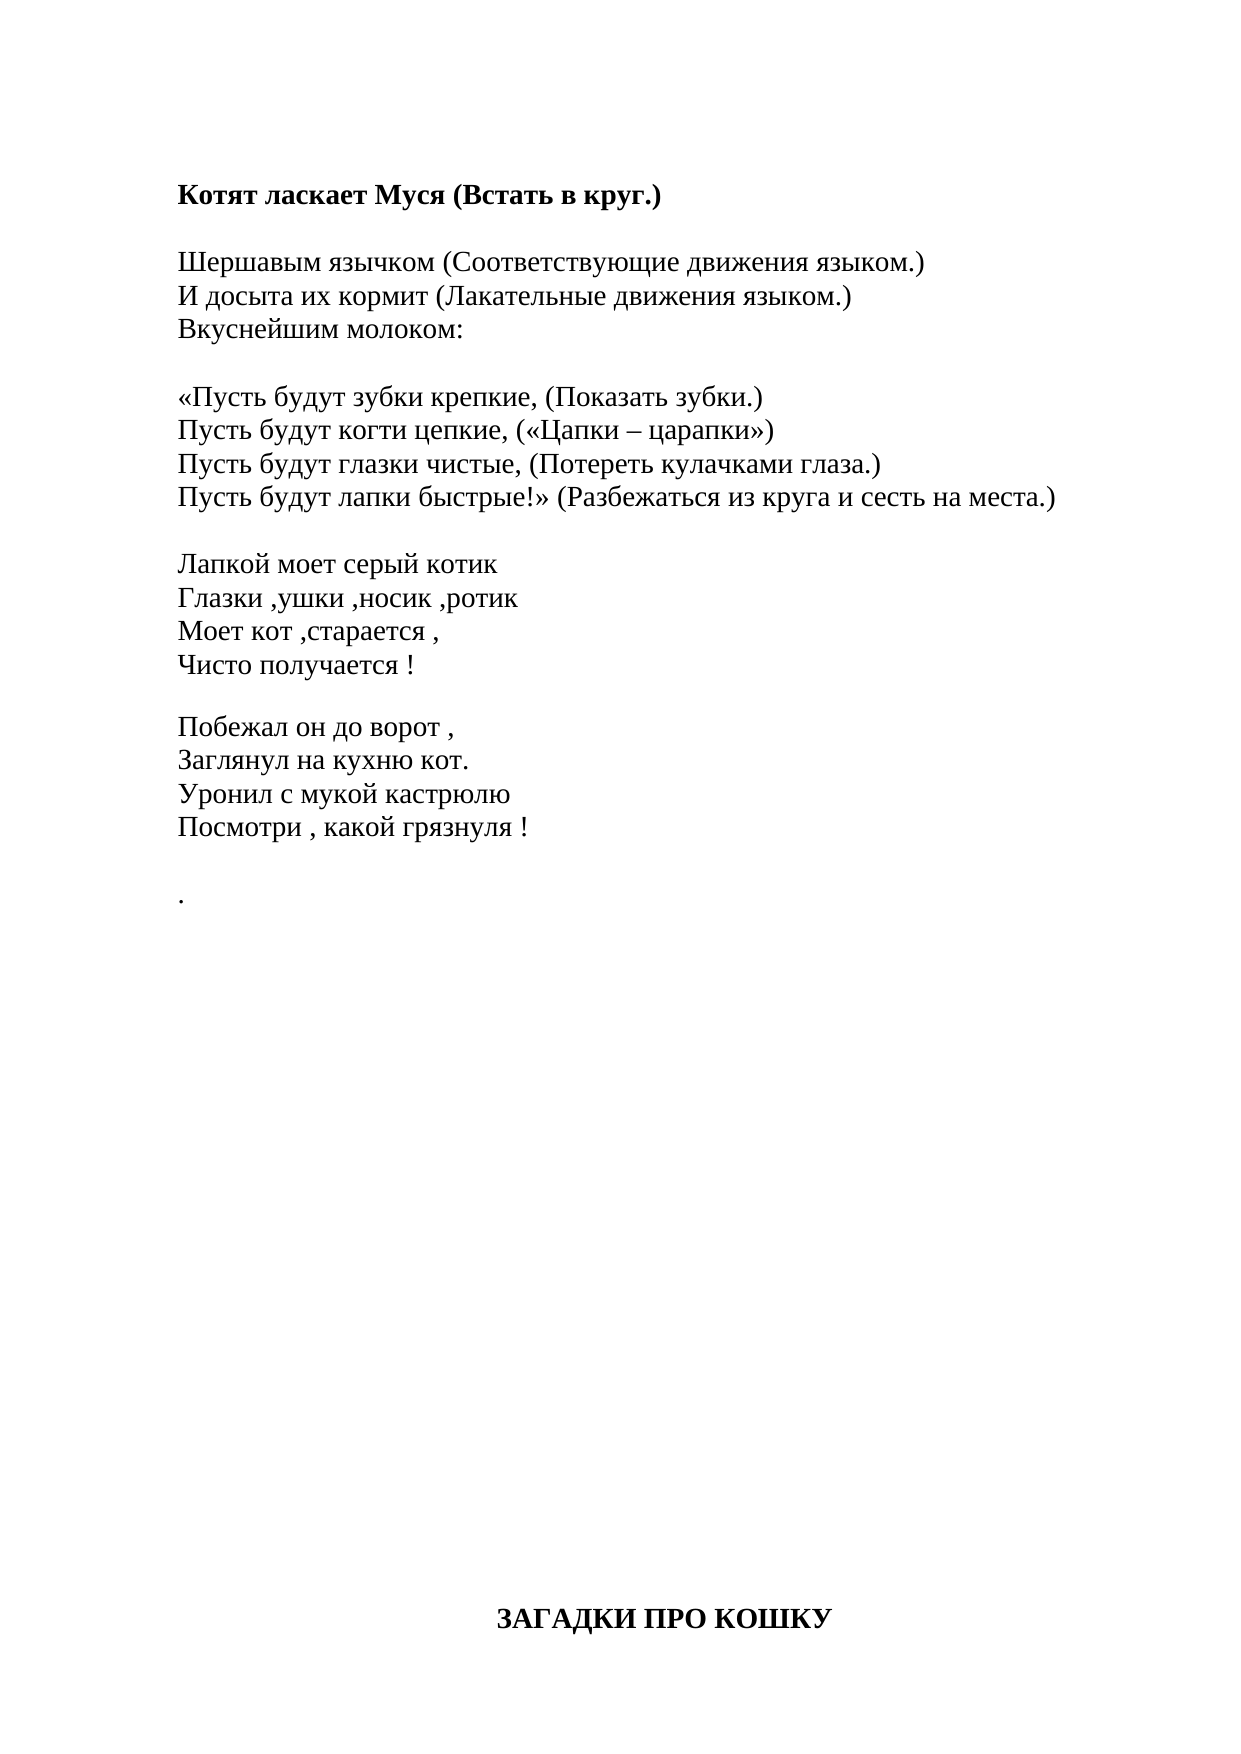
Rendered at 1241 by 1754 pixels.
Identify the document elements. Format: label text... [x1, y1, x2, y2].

text Заглянул на кухню кот. [177, 742, 1152, 776]
text «Пусть будут зубки крепкие, (Показать зубки.) [177, 379, 1152, 412]
text Пусть будут лапки быстрые!» (Разбежаться из круга и сесть на места.) [177, 479, 1152, 513]
text Лапкой моет серый котик [177, 546, 1152, 580]
text ЗАГАДКИ ПРО КОШКУ [177, 1602, 1152, 1635]
text . [177, 876, 1152, 910]
text Глазки ,ушки ,носик ,ротик [177, 580, 1152, 613]
text Пусть будут глазки чистые, (Потереть кулачками глаза.) [177, 446, 1152, 479]
text И досыта их кормит (Лакательные движения языком.) [177, 278, 1152, 312]
text Посмотри , какой грязнуля ! [177, 809, 1152, 843]
text Уронил с мукой кастрюлю [177, 776, 1152, 809]
text Пусть будут когти цепкие, («Цапки – царапки») [177, 412, 1152, 446]
text Шершавым язычком (Соответствующие движения языком.) [177, 244, 1152, 278]
text Побежал он до ворот , [177, 709, 1152, 742]
text Вкуснейшим молоком: [177, 312, 1152, 345]
text Чисто получается ! [177, 647, 1152, 681]
text Котят ласкает Муся (Встать в круг.) [177, 177, 1152, 211]
text Моет кот ,старается , [177, 613, 1152, 647]
